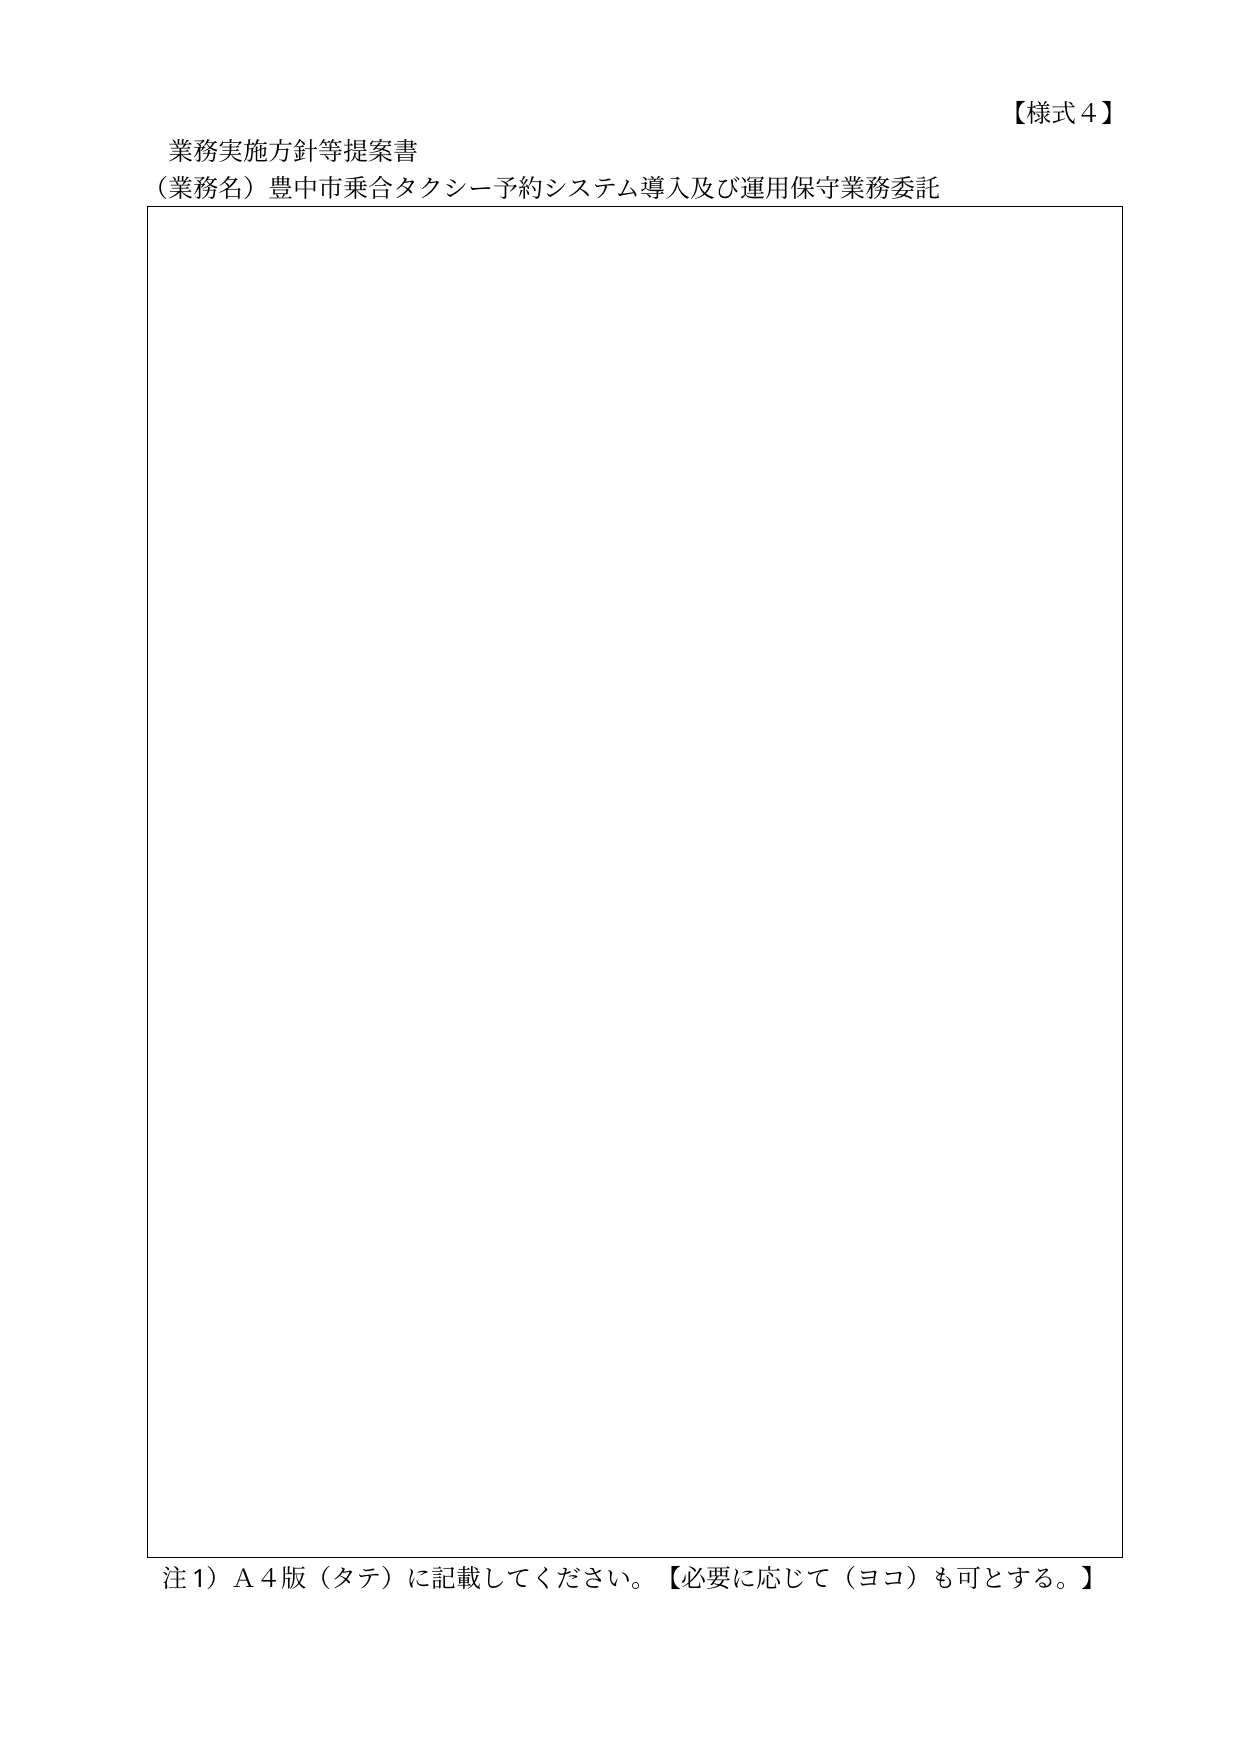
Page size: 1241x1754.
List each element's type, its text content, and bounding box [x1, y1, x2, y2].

table_header [148, 207, 1122, 1557]
text 注1）Ａ４版（タテ）に記載してください。【必要に応じて（ヨコ）も可とする。】 [162, 1558, 1152, 1596]
text （業務名）豊中市乗合タクシー予約システム導入及び運用保守業務委託 [118, 168, 1152, 206]
text 業務実施方針等提案書 [118, 131, 1152, 168]
text 【様式４】 [118, 93, 1127, 131]
